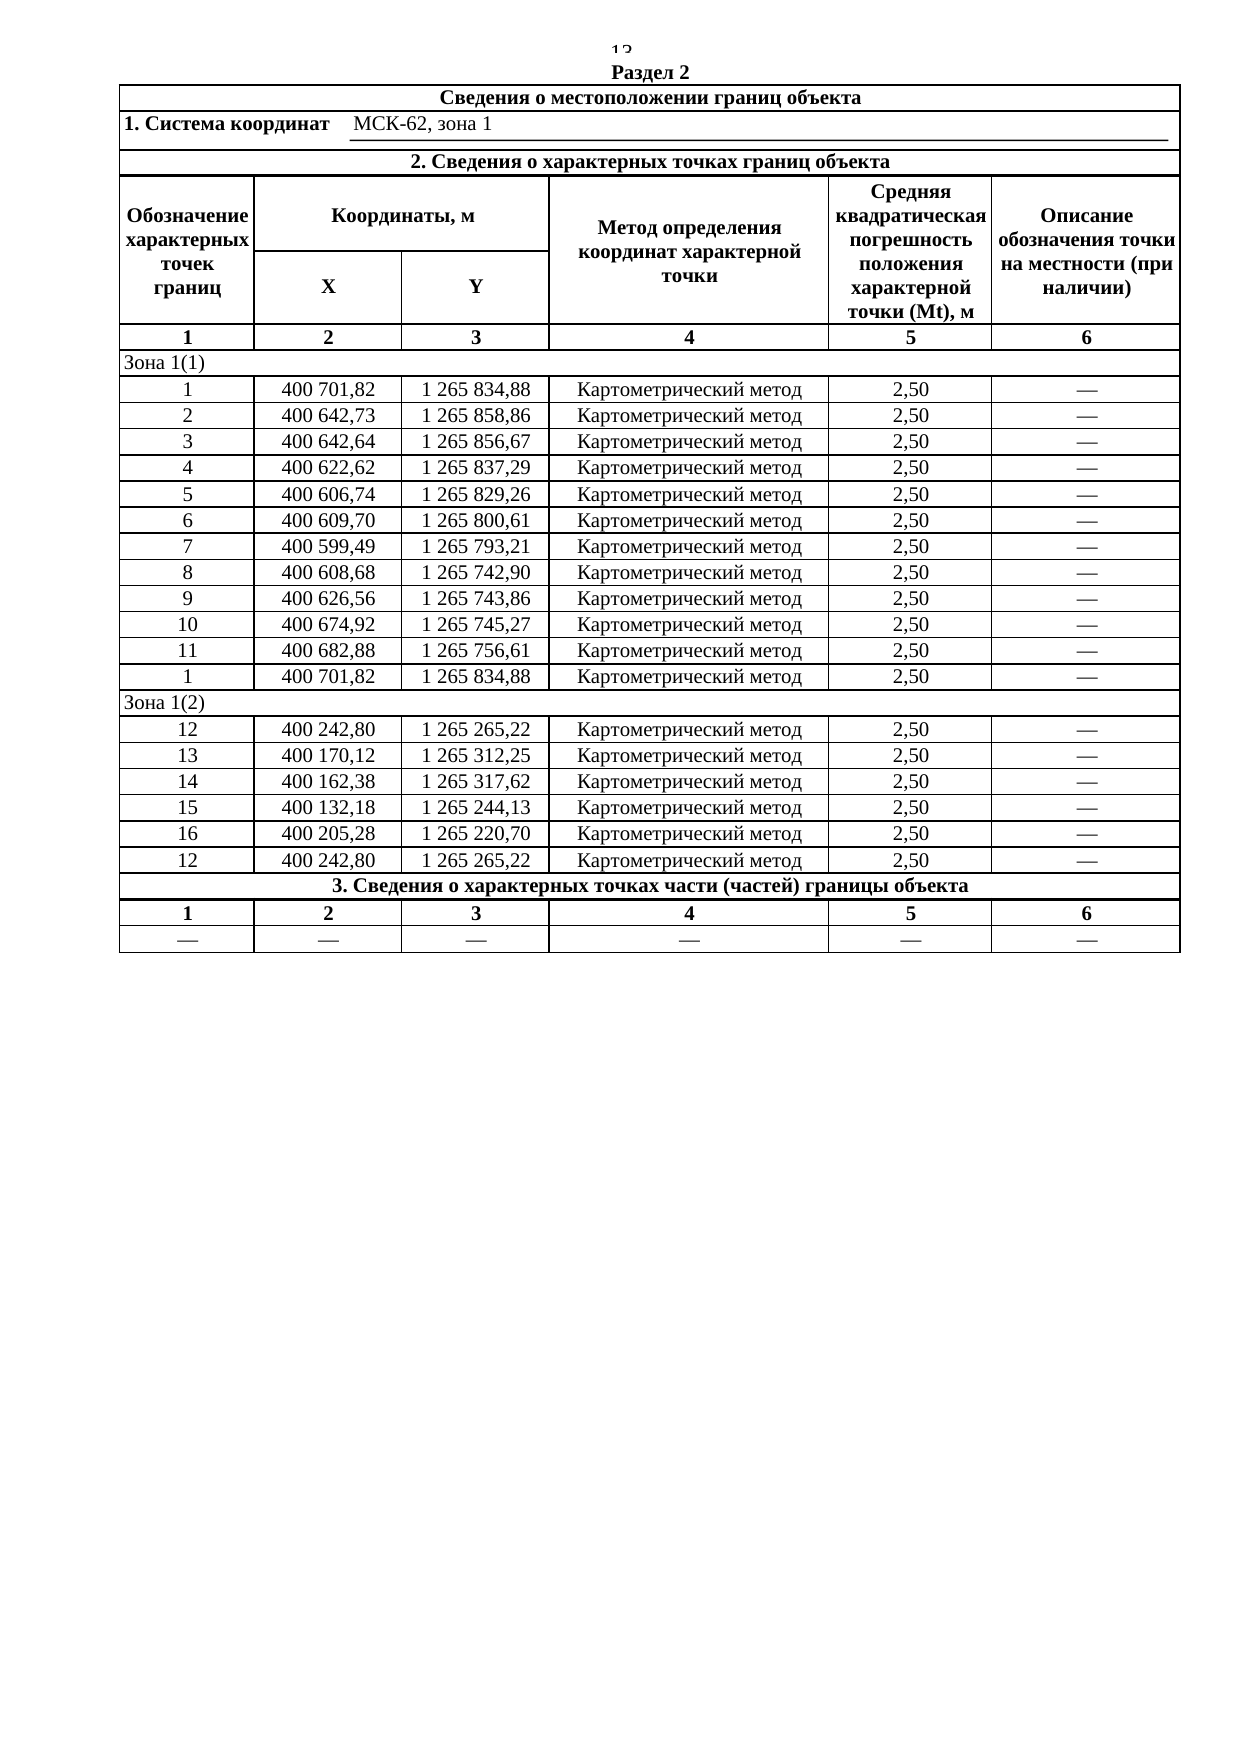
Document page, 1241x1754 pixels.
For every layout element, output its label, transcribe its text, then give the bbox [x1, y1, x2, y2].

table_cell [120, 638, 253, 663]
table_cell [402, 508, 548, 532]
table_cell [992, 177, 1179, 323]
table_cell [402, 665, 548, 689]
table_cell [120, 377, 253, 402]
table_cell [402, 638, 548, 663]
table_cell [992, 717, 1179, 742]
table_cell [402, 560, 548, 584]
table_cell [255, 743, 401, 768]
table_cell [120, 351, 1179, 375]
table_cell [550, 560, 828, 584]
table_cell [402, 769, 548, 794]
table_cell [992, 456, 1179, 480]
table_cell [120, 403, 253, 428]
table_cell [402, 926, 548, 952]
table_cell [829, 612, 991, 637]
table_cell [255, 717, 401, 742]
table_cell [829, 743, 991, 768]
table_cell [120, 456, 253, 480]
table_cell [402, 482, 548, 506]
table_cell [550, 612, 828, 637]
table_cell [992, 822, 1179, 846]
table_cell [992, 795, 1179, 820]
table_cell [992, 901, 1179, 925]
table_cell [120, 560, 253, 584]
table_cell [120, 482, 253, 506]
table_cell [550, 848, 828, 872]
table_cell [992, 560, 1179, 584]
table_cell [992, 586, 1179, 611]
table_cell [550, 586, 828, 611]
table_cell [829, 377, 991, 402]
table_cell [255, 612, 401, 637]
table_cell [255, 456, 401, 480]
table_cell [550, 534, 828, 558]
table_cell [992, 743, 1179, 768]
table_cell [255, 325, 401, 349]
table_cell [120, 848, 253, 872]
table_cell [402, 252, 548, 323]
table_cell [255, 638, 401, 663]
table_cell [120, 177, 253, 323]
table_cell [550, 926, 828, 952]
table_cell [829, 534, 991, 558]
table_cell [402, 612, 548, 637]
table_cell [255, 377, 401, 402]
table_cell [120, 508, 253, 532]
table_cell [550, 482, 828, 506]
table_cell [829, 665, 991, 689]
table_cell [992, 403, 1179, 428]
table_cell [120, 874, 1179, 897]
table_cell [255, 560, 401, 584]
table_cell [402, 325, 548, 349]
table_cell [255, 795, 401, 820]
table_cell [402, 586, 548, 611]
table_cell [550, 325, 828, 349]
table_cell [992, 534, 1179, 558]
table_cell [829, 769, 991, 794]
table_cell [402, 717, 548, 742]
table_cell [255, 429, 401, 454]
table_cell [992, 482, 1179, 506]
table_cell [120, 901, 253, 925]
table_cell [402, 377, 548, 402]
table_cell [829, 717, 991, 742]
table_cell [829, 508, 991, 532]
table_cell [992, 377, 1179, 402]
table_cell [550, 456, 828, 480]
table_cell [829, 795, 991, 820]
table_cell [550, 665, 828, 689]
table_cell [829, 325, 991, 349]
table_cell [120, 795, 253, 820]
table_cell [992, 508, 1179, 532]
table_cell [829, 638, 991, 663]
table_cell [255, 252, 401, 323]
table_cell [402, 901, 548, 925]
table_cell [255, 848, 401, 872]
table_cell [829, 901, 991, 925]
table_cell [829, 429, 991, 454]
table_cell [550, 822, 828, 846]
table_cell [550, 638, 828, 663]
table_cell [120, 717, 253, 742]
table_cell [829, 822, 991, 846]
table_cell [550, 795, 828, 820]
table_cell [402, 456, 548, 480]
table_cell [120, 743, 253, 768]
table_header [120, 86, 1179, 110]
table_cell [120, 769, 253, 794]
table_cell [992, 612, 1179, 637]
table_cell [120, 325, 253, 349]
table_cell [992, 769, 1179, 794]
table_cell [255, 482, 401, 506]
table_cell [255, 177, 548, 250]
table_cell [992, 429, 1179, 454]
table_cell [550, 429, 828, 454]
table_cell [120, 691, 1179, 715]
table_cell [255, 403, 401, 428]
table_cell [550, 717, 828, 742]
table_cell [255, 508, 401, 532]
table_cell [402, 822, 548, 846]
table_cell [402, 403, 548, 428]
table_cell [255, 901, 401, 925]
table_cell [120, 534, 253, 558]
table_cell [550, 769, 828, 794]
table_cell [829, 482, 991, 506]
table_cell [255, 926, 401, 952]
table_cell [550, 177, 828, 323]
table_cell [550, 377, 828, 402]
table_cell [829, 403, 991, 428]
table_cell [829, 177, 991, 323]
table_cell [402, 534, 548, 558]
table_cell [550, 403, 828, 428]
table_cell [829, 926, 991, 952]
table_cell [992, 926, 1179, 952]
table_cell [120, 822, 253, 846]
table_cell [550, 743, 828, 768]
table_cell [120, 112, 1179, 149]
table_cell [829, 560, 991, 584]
text Раздел 2 [314, 60, 987, 84]
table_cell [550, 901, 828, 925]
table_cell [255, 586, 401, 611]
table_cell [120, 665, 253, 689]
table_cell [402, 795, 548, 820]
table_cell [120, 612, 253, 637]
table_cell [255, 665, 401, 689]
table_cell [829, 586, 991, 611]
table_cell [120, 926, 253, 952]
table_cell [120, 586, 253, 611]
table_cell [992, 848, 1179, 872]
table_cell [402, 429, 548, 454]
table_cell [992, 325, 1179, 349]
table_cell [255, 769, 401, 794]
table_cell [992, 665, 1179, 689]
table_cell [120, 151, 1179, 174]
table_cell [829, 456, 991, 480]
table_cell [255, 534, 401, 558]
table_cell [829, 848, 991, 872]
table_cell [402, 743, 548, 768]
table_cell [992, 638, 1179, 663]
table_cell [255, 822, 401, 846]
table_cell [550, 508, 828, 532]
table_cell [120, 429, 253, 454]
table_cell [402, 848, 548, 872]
